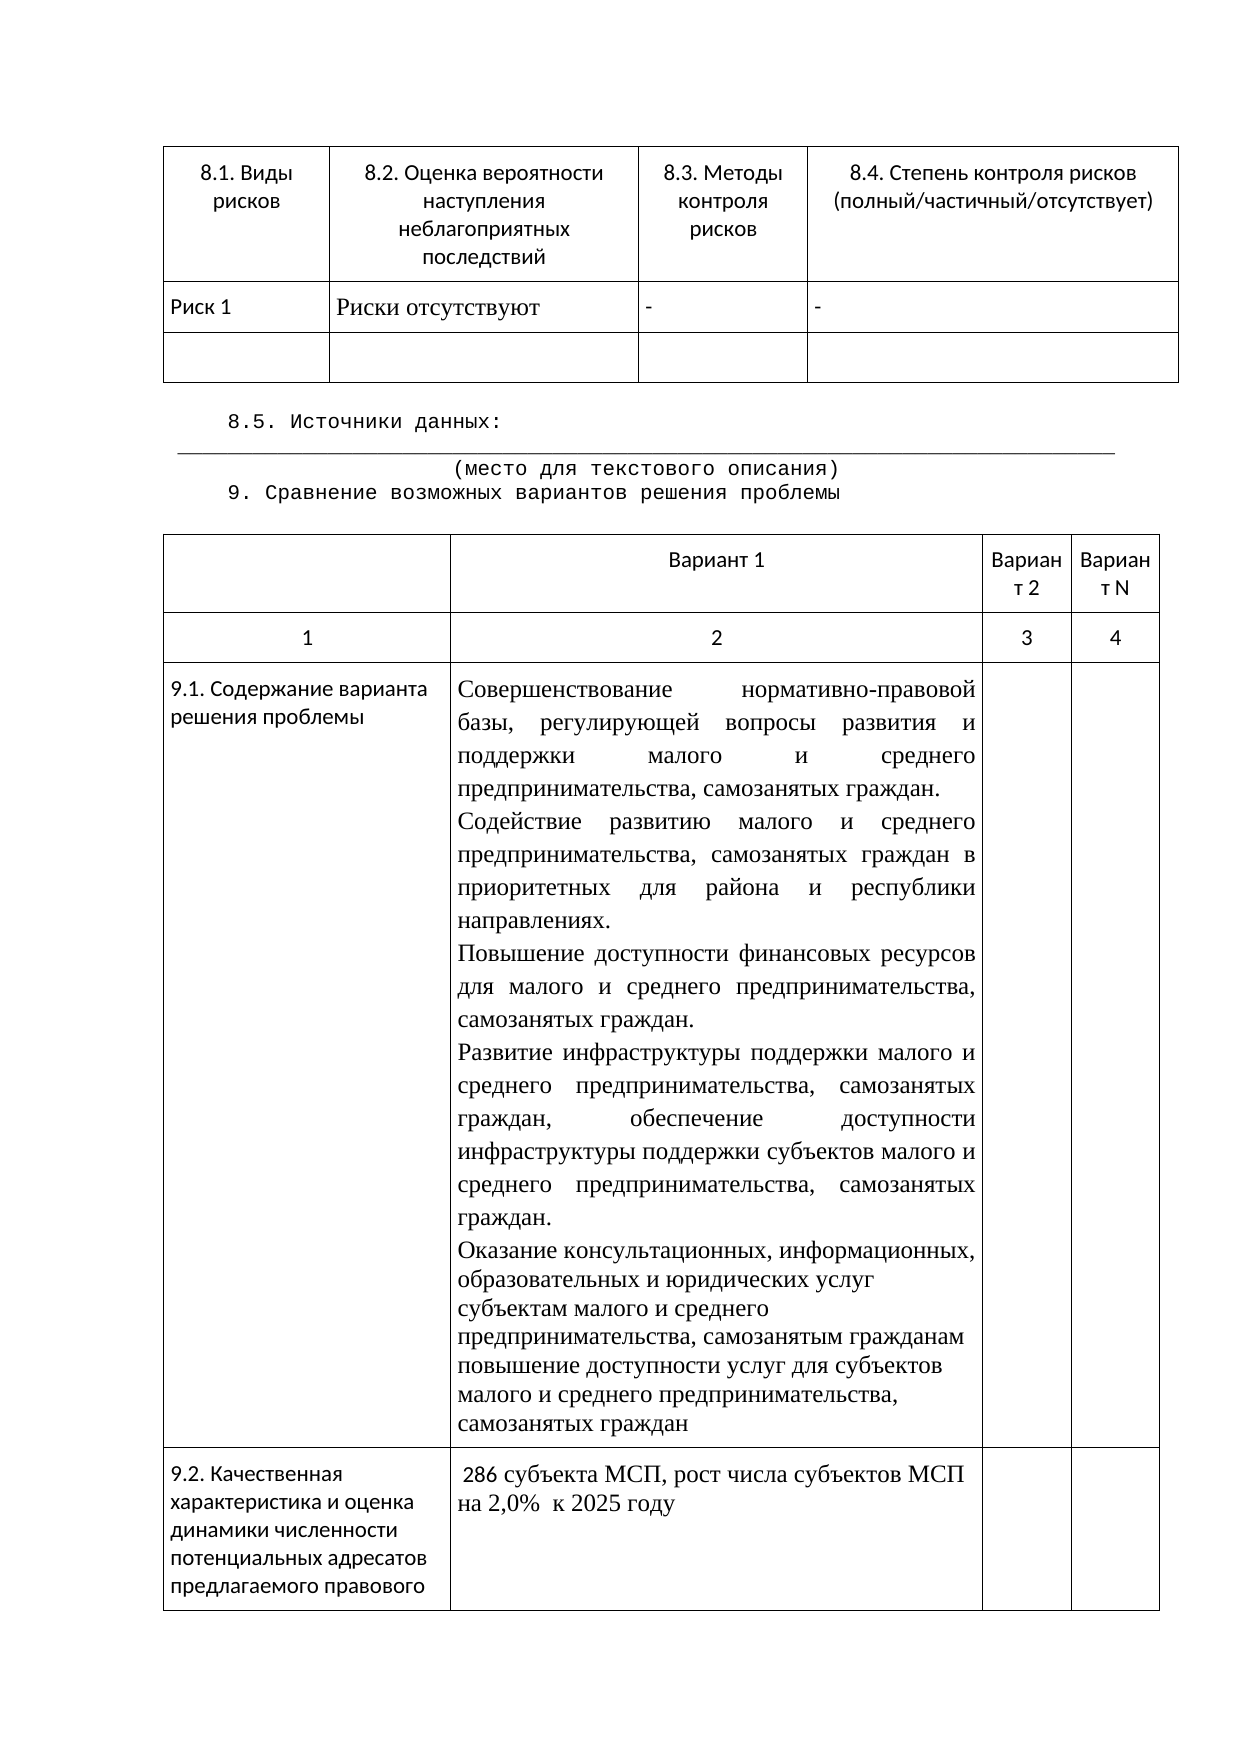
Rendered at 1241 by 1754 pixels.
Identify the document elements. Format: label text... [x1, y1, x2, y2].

text 9. Сравнение возможных вариантов решения проблемы [177, 482, 1152, 506]
table_cell [1072, 663, 1159, 1447]
table_header 8.2. Оценка вероятности наступления неблагоприятных последствий [330, 147, 638, 281]
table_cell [451, 1448, 982, 1609]
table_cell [164, 1448, 450, 1609]
table_cell [983, 1448, 1071, 1609]
table_header Вариант N [1072, 535, 1159, 612]
table_cell [164, 333, 329, 382]
table_cell 3 [983, 613, 1071, 662]
table_cell 9.1. Содержание варианта решения проблемы [164, 663, 450, 1447]
table_cell Риски отсутствуют [330, 282, 638, 332]
table_cell [808, 333, 1178, 382]
table_cell [330, 333, 638, 382]
table_cell Совершенствование нормативно-правовой базы, регулирующей вопросы развития и поддержки малого и среднего предпринимательства, самозанятых граждан. Содействие развитию малого и среднего предпринимательства, самозанятых граждан в приоритетных для района и республики направлениях. Повышение доступности финансовых ресурсов для малого и среднего предпринимательства, самозанятых граждан. Развитие инфраструктуры поддержки малого и среднего предпринимательства, самозанятых граждан, обеспечение доступности инфраструктуры поддержки субъектов малого и среднего предпринимательства, самозанятых граждан. Оказание консультационных, информационных, образовательных и юридических услуг субъектам малого и среднего предпринимательства, самозанятым гражданам повышение доступности услуг для субъектов малого и среднего предпринимательства, самозанятых граждан [451, 663, 982, 1447]
table_header 8.3. Методы контроля рисков [639, 147, 807, 281]
table_header 8.4. Степень контроля рисков (полный/частичный/отсутствует) [808, 147, 1178, 281]
text (место для текстового описания) [177, 458, 1152, 482]
text ___________________________________________________________________________ [177, 434, 1152, 458]
table_cell Риск 1 [164, 282, 329, 332]
table_header Вариант 2 [983, 535, 1071, 612]
table_cell [1072, 1448, 1159, 1609]
text 8.5. Источники данных: [177, 411, 1152, 434]
table_cell - [808, 282, 1178, 332]
table_cell 2 [451, 613, 982, 662]
table_header 8.1. Виды рисков [164, 147, 329, 281]
table_header Вариант 1 [451, 535, 982, 612]
table_cell - [639, 282, 807, 332]
table_cell [983, 663, 1071, 1447]
table_cell [639, 333, 807, 382]
table_cell 4 [1072, 613, 1159, 662]
table_cell 1 [164, 613, 450, 662]
table_header [164, 535, 450, 612]
